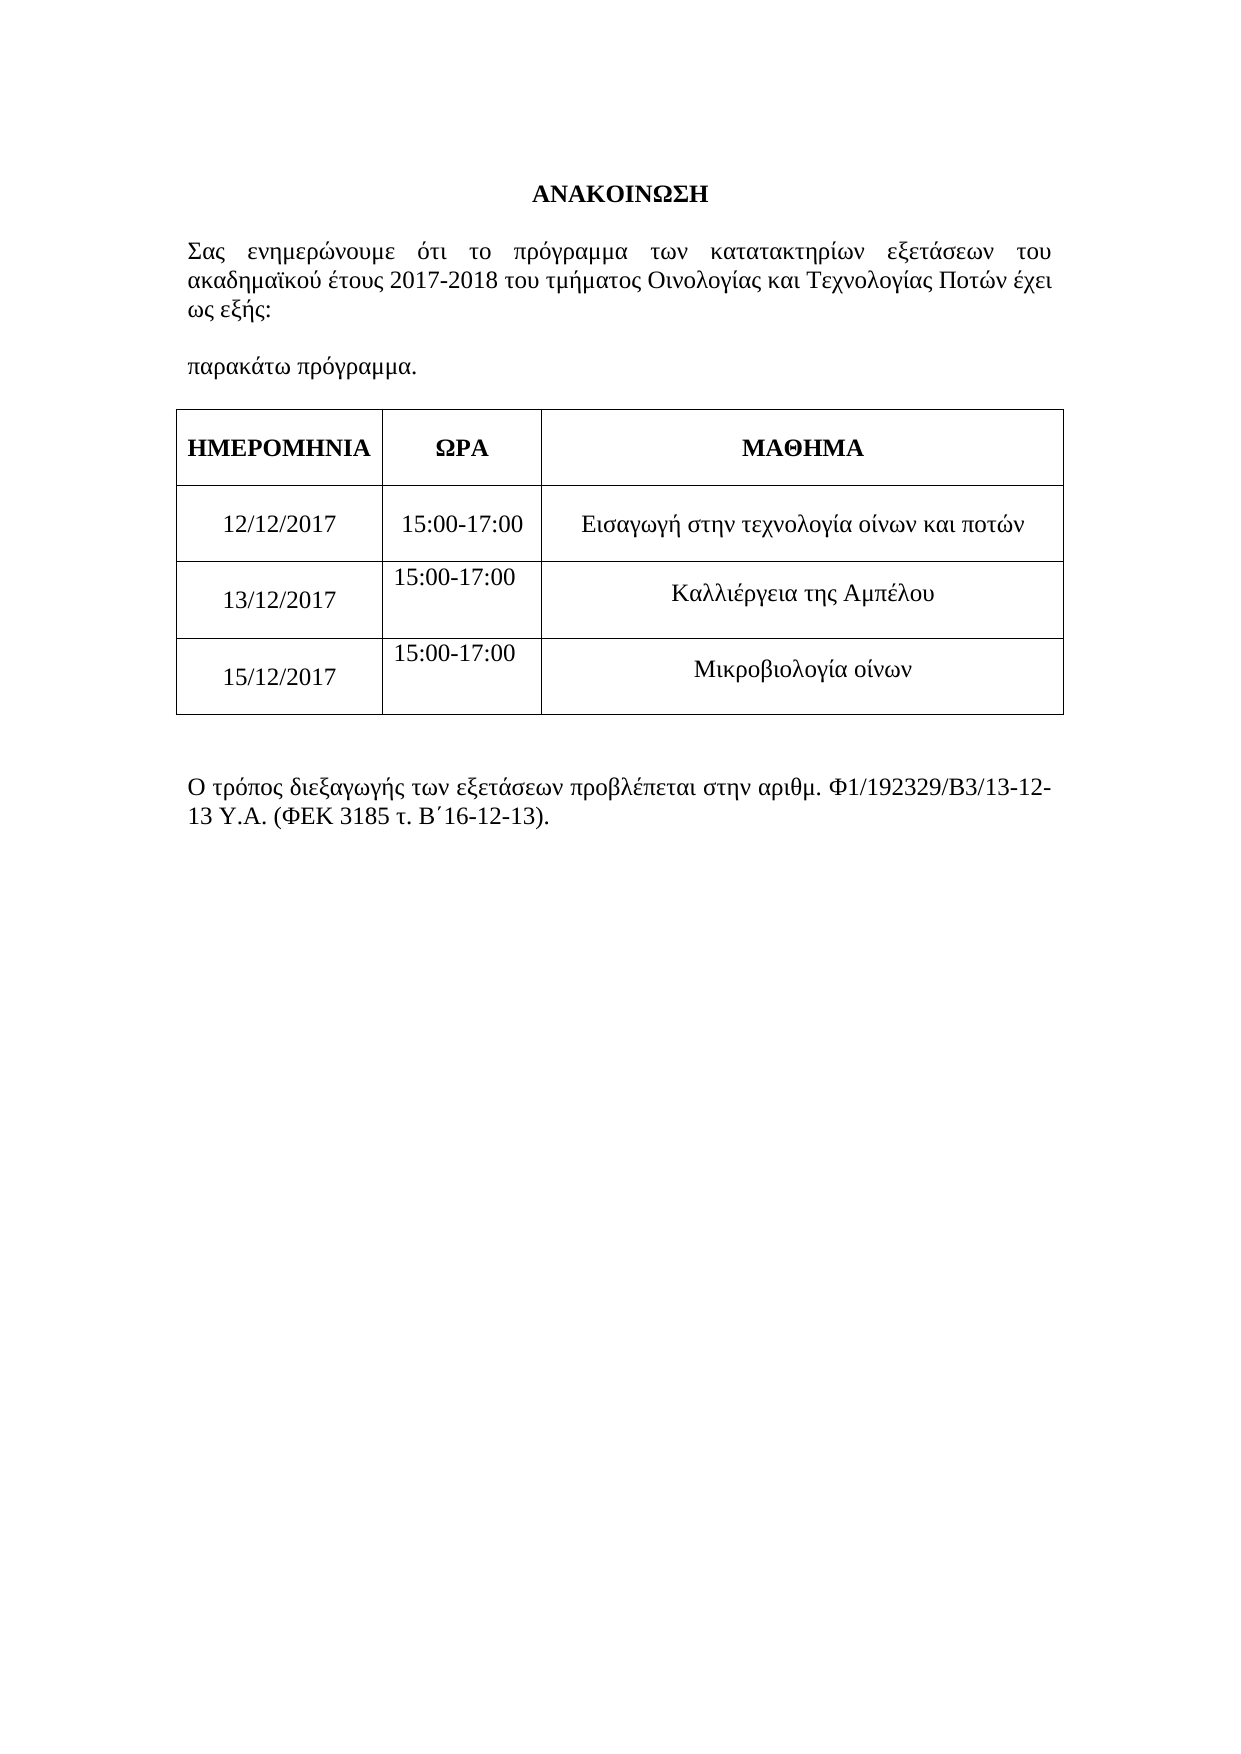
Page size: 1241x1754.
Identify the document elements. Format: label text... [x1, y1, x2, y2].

table_header ΗΜΕΡΟΜΗΝΙΑ [177, 410, 382, 485]
table_cell Εισαγωγή στην τεχνολογία οίνων και ποτών [542, 486, 1063, 561]
text Ο τρόπος διεξαγωγής των εξετάσεων προβλέπεται στην αριθμ. Φ1/192329/Β3/13-12-13 Υ.Α. (ΦΕΚ 3185 τ. Β΄16-12-13). [187, 772, 1053, 830]
table_cell 15:00-17:00 [383, 639, 541, 714]
table_cell 15/12/2017 [177, 639, 382, 714]
table_header ΩΡΑ [383, 410, 541, 485]
table_cell 15:00-17:00 [383, 562, 541, 637]
text Σας ενημερώνουμε ότι το πρόγραμμα των κατατακτηρίων εξετάσεων του ακαδημαϊκού έτους 2017-2018 του τμήματος Οινολογίας και Τεχνολογίας Ποτών έχει ως εξής: [187, 236, 1053, 322]
table_cell 12/12/2017 [177, 486, 382, 561]
table_cell Μικροβιολογία οίνων [542, 639, 1063, 714]
table_cell 13/12/2017 [177, 562, 382, 637]
text παρακάτω πρόγραμμα. [187, 351, 1053, 380]
table_cell 15:00-17:00 [383, 486, 541, 561]
text ΑΝΑΚΟΙΝΩΣΗ [187, 179, 1053, 207]
table_cell Καλλιέργεια της Αμπέλου [542, 562, 1063, 637]
table_header ΜΑΘΗΜΑ [542, 410, 1063, 485]
